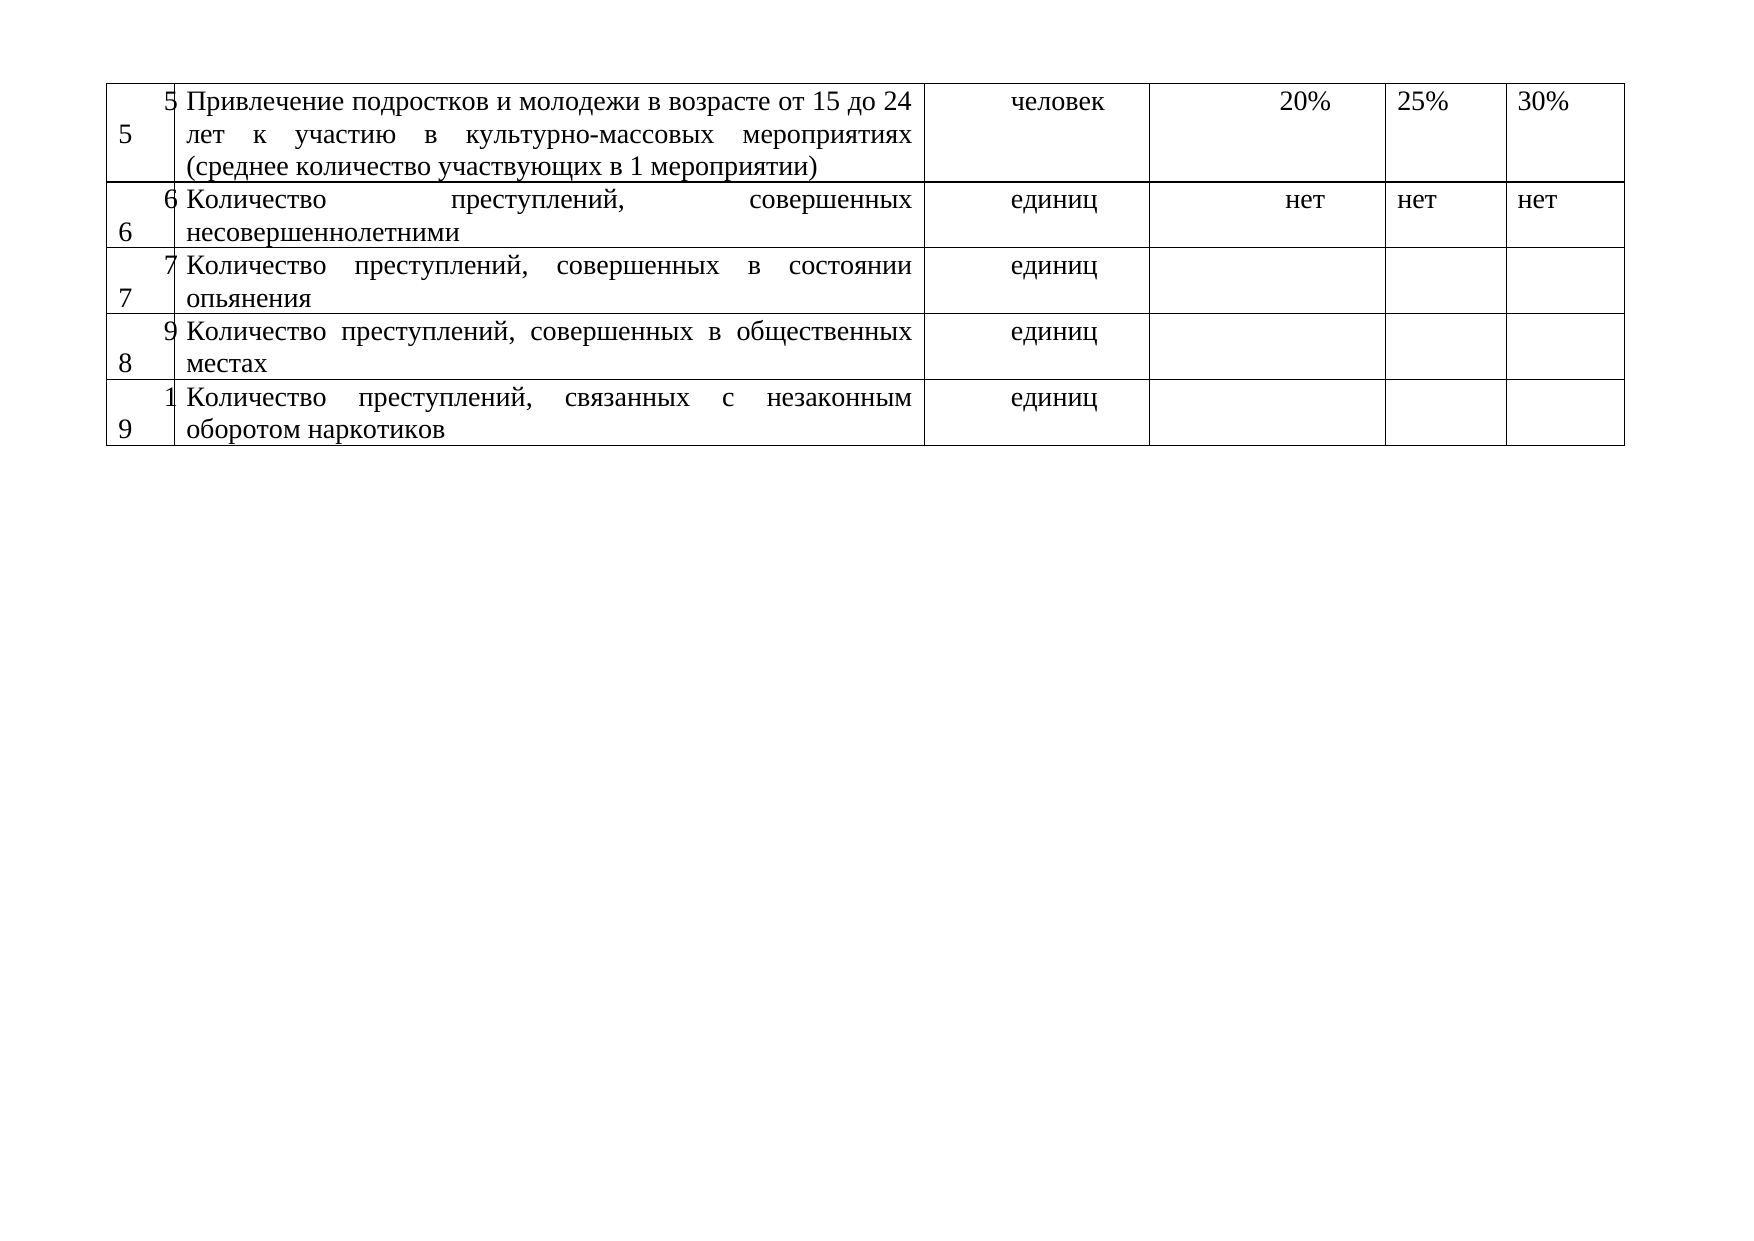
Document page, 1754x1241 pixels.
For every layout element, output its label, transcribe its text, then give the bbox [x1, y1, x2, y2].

table_cell 77 [107, 248, 174, 313]
table_cell 20% [1150, 84, 1385, 181]
table_cell 98 [107, 314, 174, 379]
table_cell 55 [107, 84, 174, 181]
table_cell [1150, 248, 1385, 313]
table_cell [1150, 380, 1385, 445]
table_cell [1507, 314, 1624, 379]
table_cell Количество преступлений, совершенных несовершеннолетними [175, 183, 924, 247]
table_cell нет [1150, 183, 1385, 247]
table_cell единиц [925, 380, 1149, 445]
table_cell 30% [1507, 84, 1624, 181]
table_cell [1150, 314, 1385, 379]
table_cell [1386, 380, 1506, 445]
table_cell 25% [1386, 84, 1506, 181]
table_cell 66 [107, 183, 174, 247]
table_cell нет [1507, 183, 1624, 247]
table_cell единиц [925, 314, 1149, 379]
table_cell нет [1386, 183, 1506, 247]
table_cell единиц [925, 183, 1149, 247]
table_cell 19 [107, 380, 174, 445]
table_cell человек [925, 84, 1149, 181]
table_cell Количество преступлений, совершенных в общественных местах [175, 314, 924, 379]
table_cell Количество преступлений, связанных с незаконным оборотом наркотиков [175, 380, 924, 445]
table_cell Количество преступлений, совершенных в состоянии опьянения [175, 248, 924, 313]
table_cell [1386, 248, 1506, 313]
table_cell единиц [925, 248, 1149, 313]
table_cell [1507, 380, 1624, 445]
table_cell Привлечение подростков и молодежи в возрасте от 15 до 24 лет к участию в культурно-массовых мероприятиях (среднее количество участвующих в 1 мероприятии) [175, 84, 924, 181]
table_cell [1386, 314, 1506, 379]
table_cell [1507, 248, 1624, 313]
